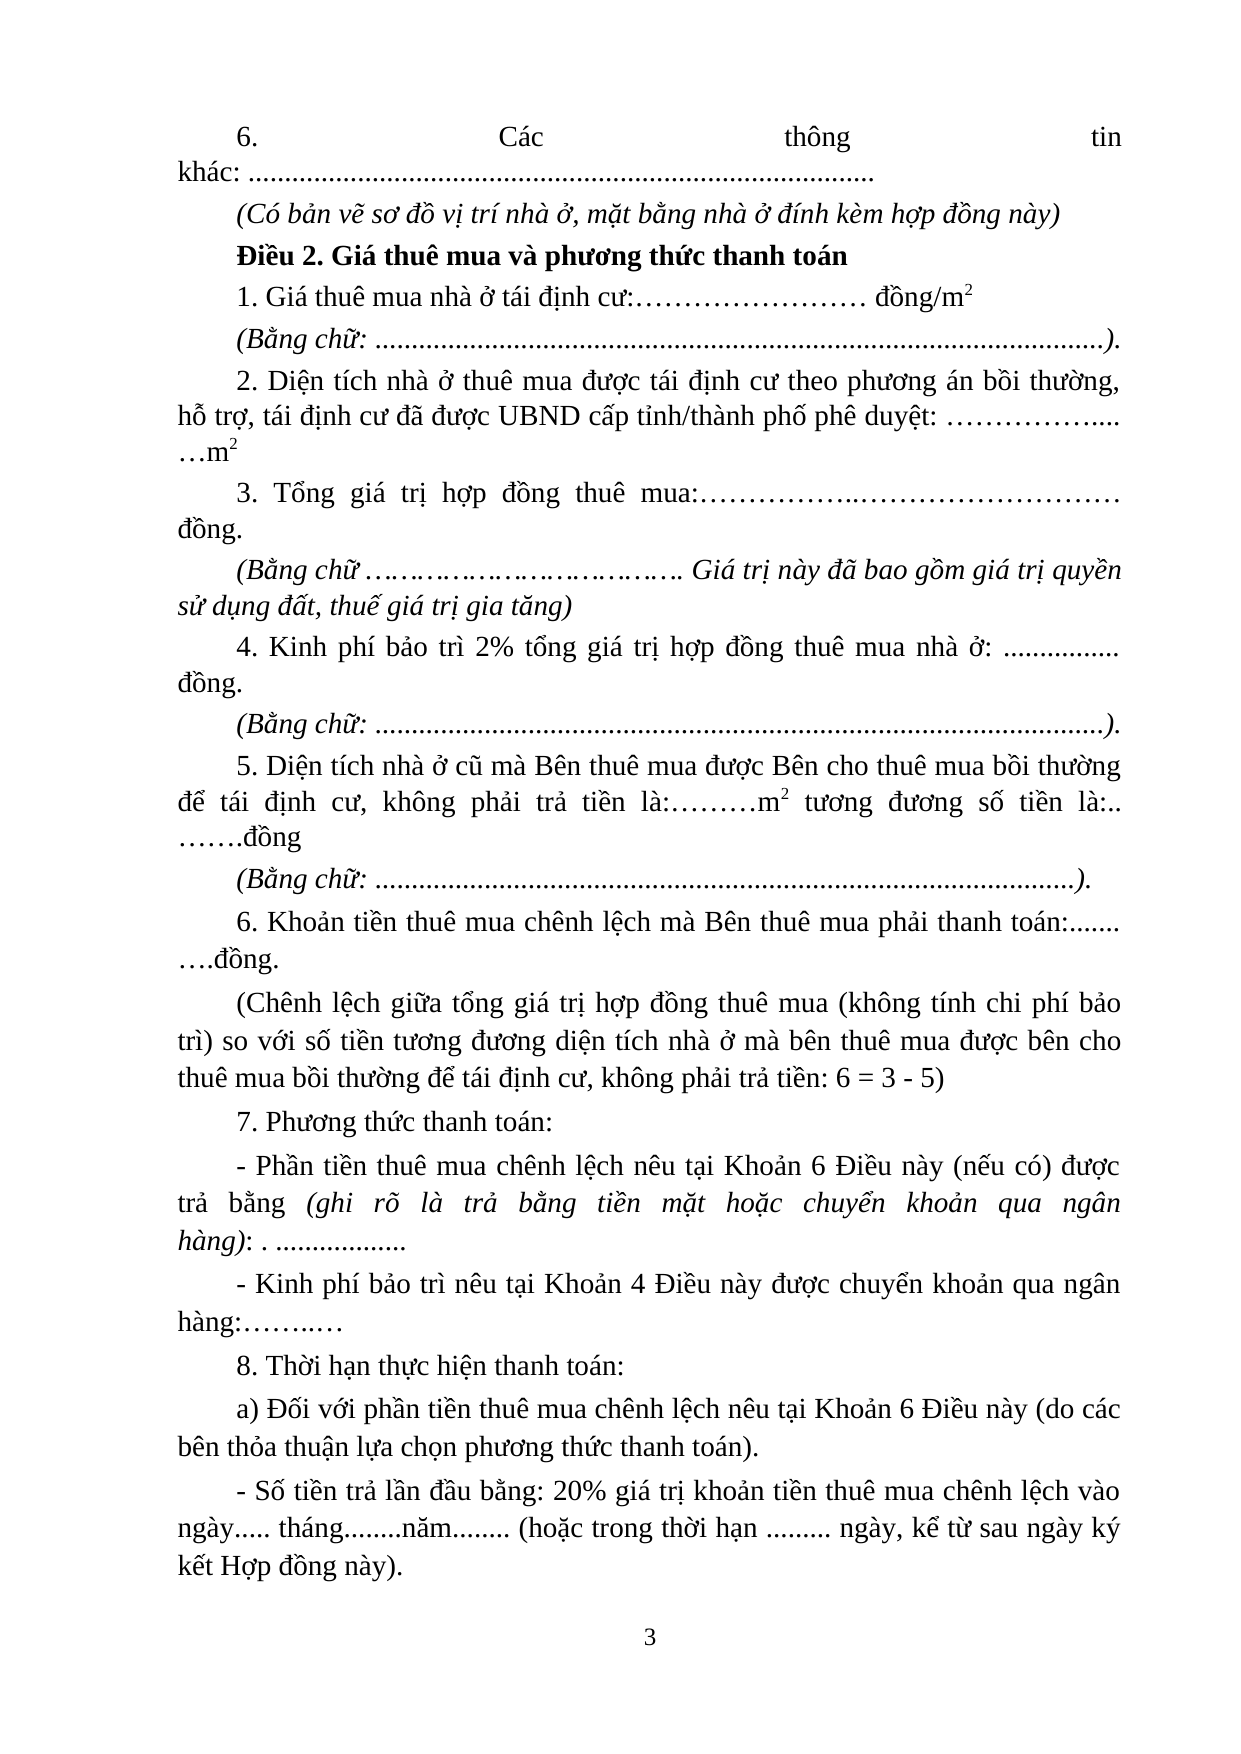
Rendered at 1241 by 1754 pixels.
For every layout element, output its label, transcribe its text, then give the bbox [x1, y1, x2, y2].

text 2. Diện tích nhà ở thuê mua được tái định cư theo phương án bồi thường, hỗ trợ, tái định cư đã được UBND cấp tỉnh/thành phố phê duyệt: ……………....…m2 [177, 362, 1122, 468]
text - Kinh phí bảo trì nêu tại Khoản 4 Điều này được chuyển khoản qua ngân hàng:……..… [177, 1264, 1122, 1339]
text 6. Khoản tiền thuê mua chênh lệch mà Bên thuê mua phải thanh toán:.......….đồng. [177, 901, 1122, 976]
text a) Đối với phần tiền thuê mua chênh lệch nêu tại Khoản 6 Điều này (do các bên thỏa thuận lựa chọn phương thức thanh toán). [177, 1389, 1122, 1464]
text - Số tiền trả lần đầu bằng: 20% giá trị khoản tiền thuê mua chênh lệch vào ngày..... tháng........năm........ (hoặc trong thời hạn ......... ngày, kể từ sau ngày ký kết Hợp đồng này). [177, 1470, 1122, 1583]
text - Phần tiền thuê mua chênh lệch nêu tại Khoản 6 Điều này (nếu có) được trả bằng (ghi rõ là trả bằng tiền mặt hoặc chuyển khoản qua ngân hàng): . .................. [177, 1145, 1122, 1258]
text (Bằng chữ: ....................................................................................................). [177, 706, 1122, 741]
text Điều 2. Giá thuê mua và phương thức thanh toán [177, 237, 1122, 272]
text 5. Diện tích nhà ở cũ mà Bên thuê mua được Bên cho thuê mua bồi thường để tái định cư, không phải trả tiền là:………m2 tương đương số tiền là:..…….đồng [177, 747, 1122, 853]
text 6. Các thông tin khác: ...................................................................................... [177, 118, 1122, 189]
text (Bằng chữ ………………………………. Giá trị này đã bao gồm giá trị quyền sử dụng đất, thuế giá trị gia tăng) [177, 551, 1122, 622]
text 3. Tổng giá trị hợp đồng thuê mua:……………..………………………đồng. [177, 474, 1122, 545]
text (Chênh lệch giữa tổng giá trị hợp đồng thuê mua (không tính chi phí bảo trì) so với số tiền tương đương diện tích nhà ở mà bên thuê mua được bên cho thuê mua bồi thường để tái định cư, không phải trả tiền: 6 = 3 - 5) [177, 983, 1122, 1095]
text (Bằng chữ: ................................................................................................). [177, 860, 1122, 895]
text 1. Giá thuê mua nhà ở tái định cư:…………………… đồng/m2 [177, 278, 1122, 314]
text (Bằng chữ: ....................................................................................................). [177, 320, 1122, 356]
text 7. Phương thức thanh toán: [177, 1101, 1122, 1139]
text 4. Kinh phí bảo trì 2% tổng giá trị hợp đồng thuê mua nhà ở: ................ đồng. [177, 628, 1122, 699]
text (Có bản vẽ sơ đồ vị trí nhà ở, mặt bằng nhà ở đính kèm hợp đồng này) [177, 195, 1122, 231]
text 8. Thời hạn thực hiện thanh toán: [177, 1345, 1122, 1383]
